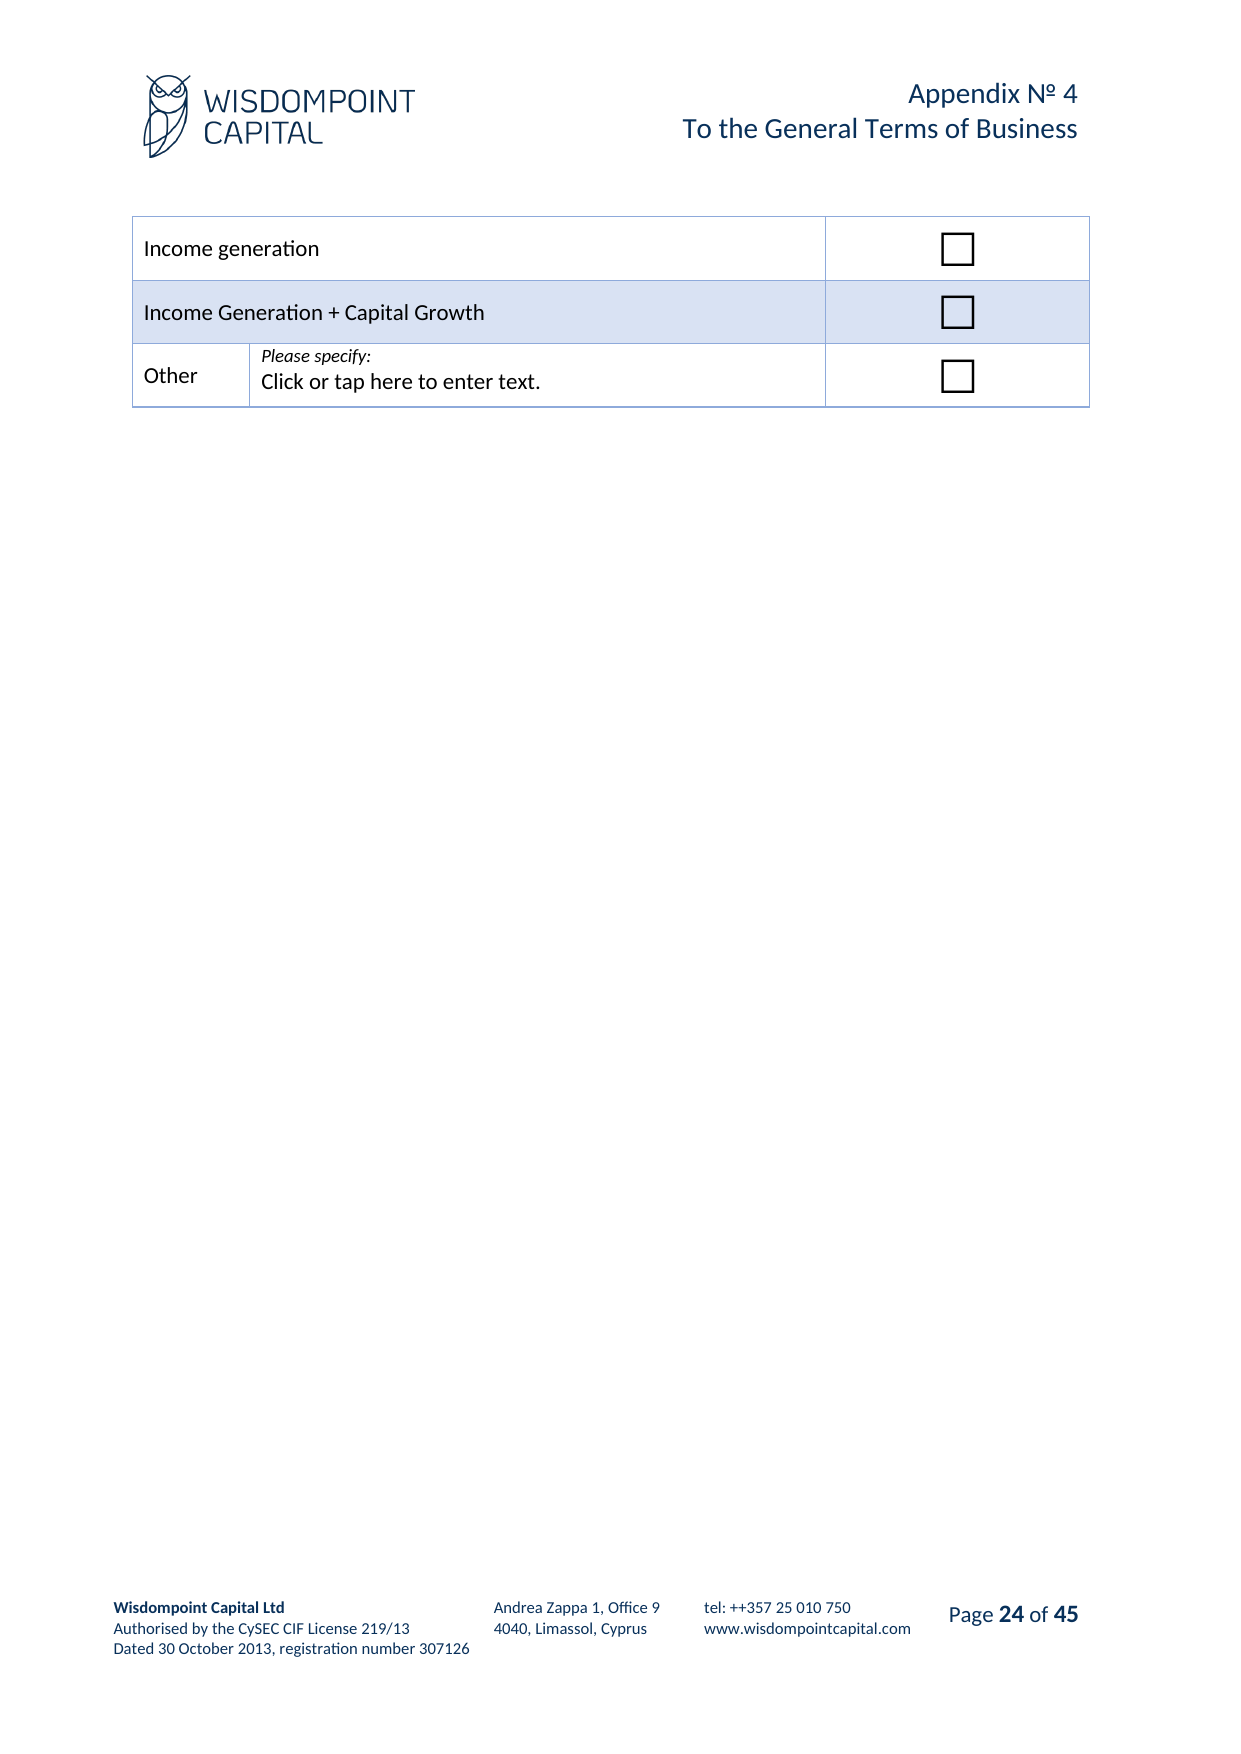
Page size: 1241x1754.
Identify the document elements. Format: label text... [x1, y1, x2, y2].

table_cell [826, 344, 1089, 406]
table_cell Income generation [133, 217, 825, 279]
table_cell [826, 281, 1089, 343]
picture [142, 74, 415, 158]
table_cell Please specify: [250, 344, 825, 406]
table_cell Other [133, 344, 249, 406]
table_cell [826, 217, 1089, 279]
table_cell Income Generation + Capital Growth [133, 281, 825, 343]
